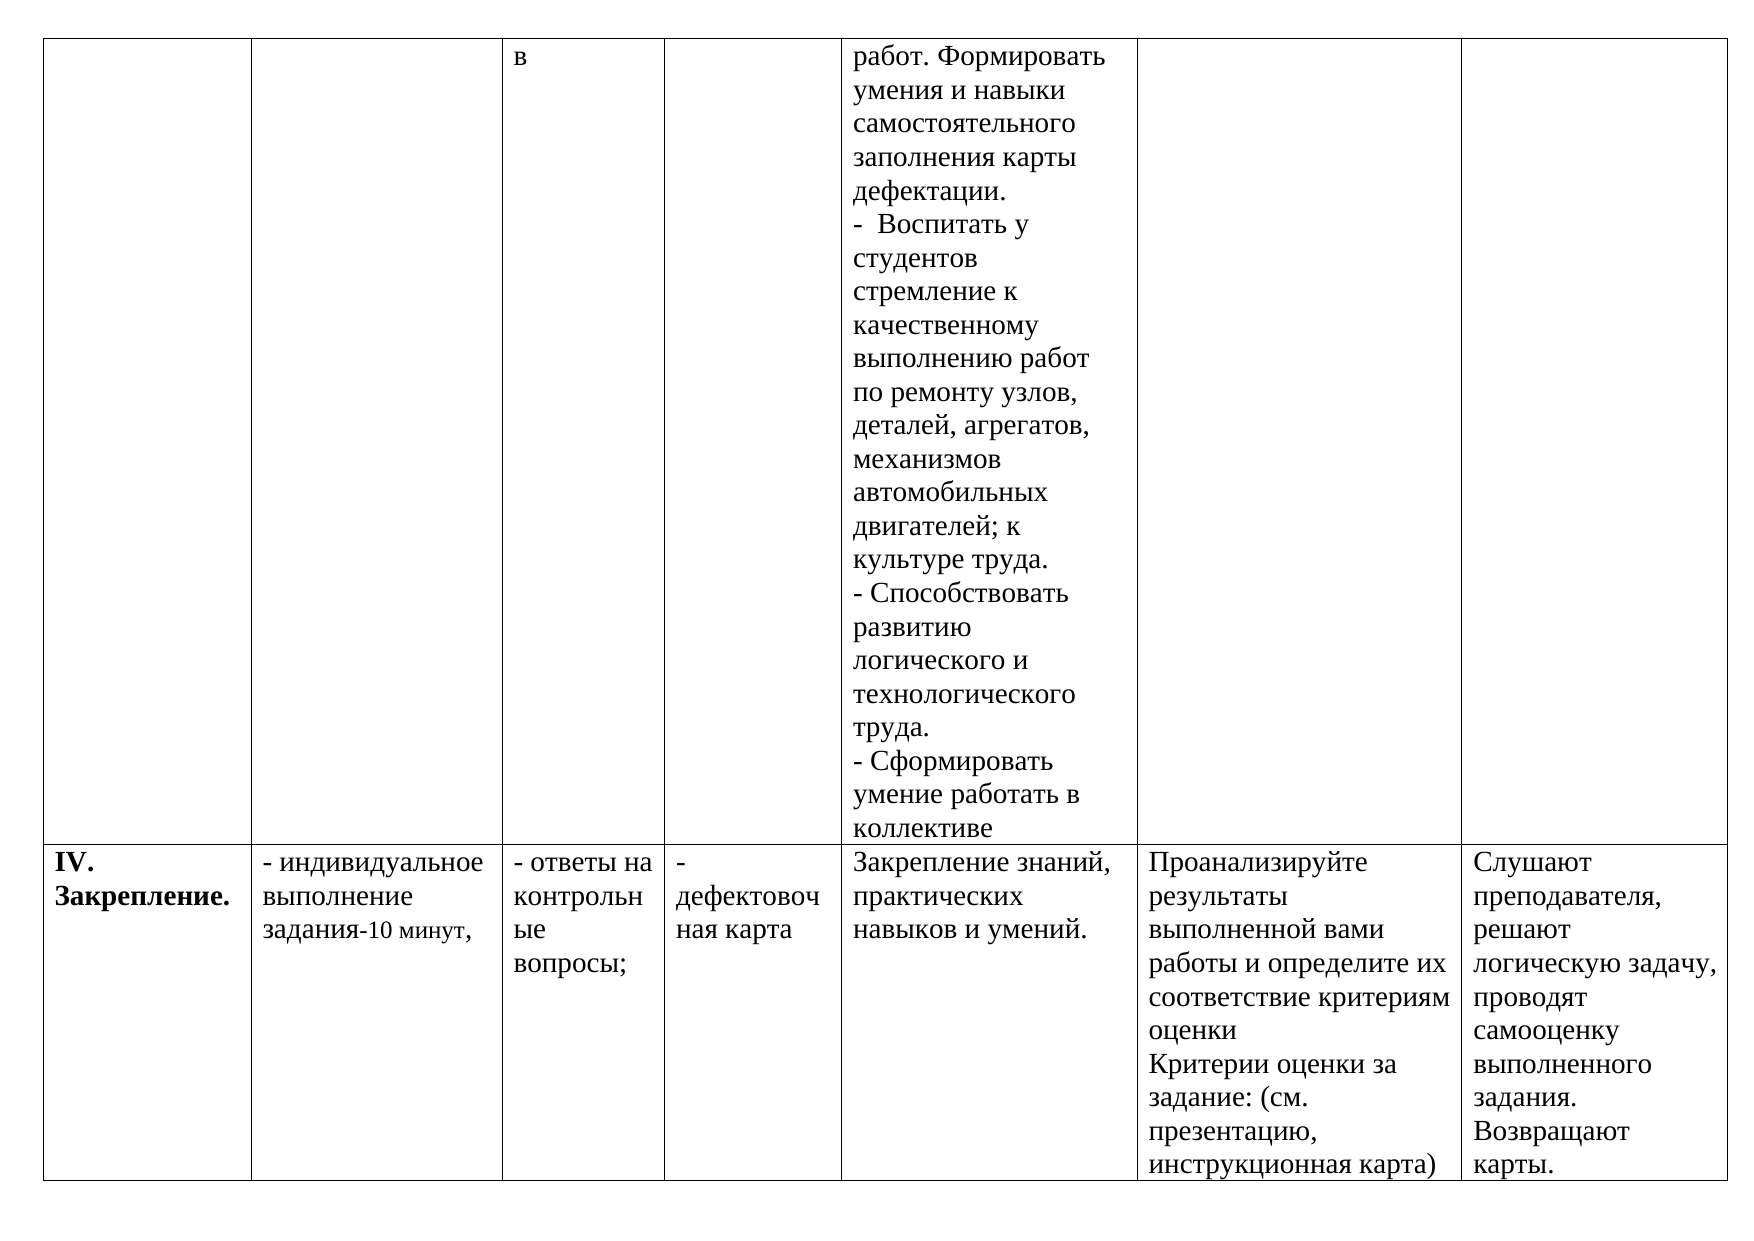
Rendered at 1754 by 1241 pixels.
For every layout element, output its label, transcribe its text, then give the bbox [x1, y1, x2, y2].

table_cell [665, 845, 841, 1180]
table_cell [1462, 845, 1727, 1180]
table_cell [252, 845, 502, 1180]
table_cell IV. Закрепление. [44, 845, 251, 1180]
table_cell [665, 39, 841, 843]
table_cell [842, 845, 1137, 1180]
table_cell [1138, 845, 1461, 1180]
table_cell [503, 845, 664, 1180]
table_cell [252, 39, 502, 843]
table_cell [44, 39, 251, 843]
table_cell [1462, 39, 1727, 843]
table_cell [503, 39, 664, 843]
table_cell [842, 39, 1137, 843]
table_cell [1138, 39, 1461, 843]
